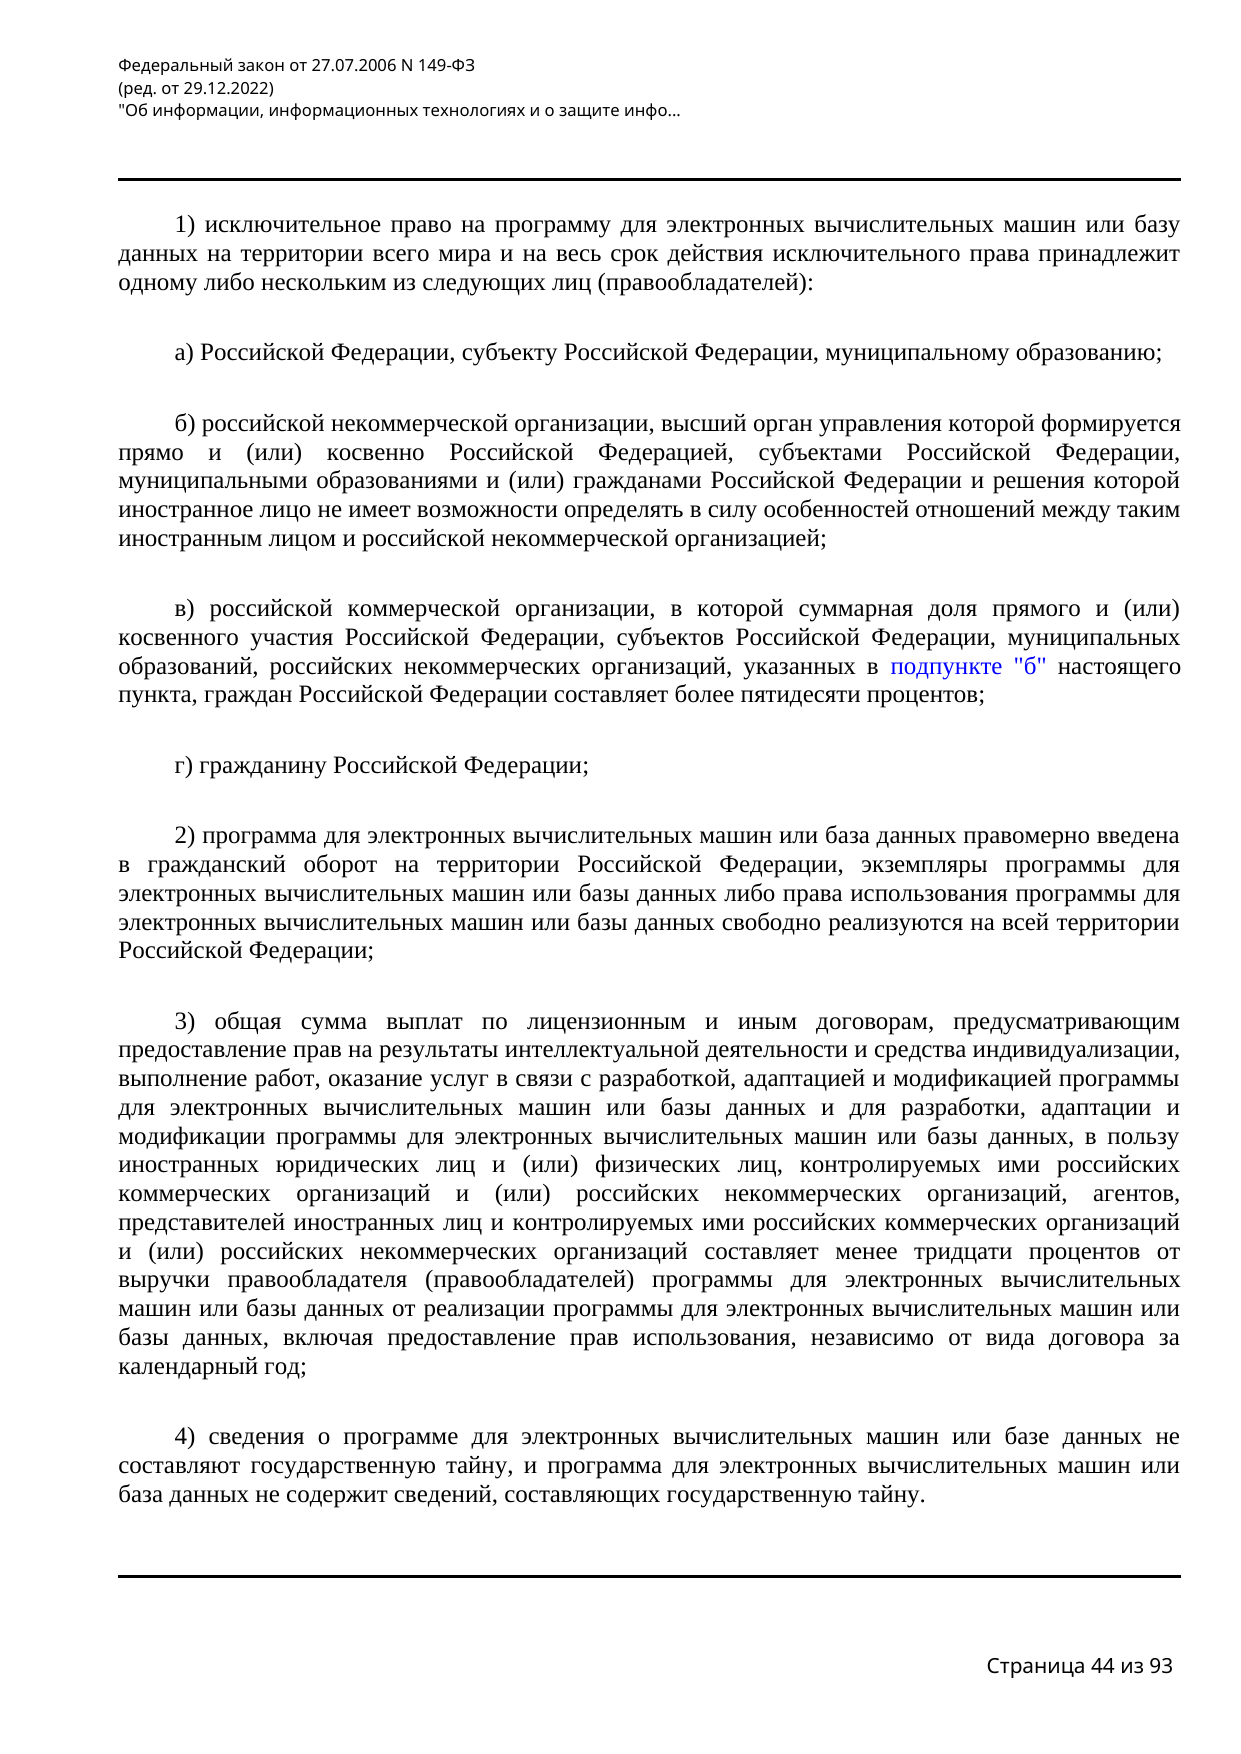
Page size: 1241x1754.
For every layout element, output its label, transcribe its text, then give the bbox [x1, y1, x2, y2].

text а) Российской Федерации, субъекту Российской Федерации, муниципальному образованию; [118, 337, 1181, 366]
text г) гражданину Российской Федерации; [118, 750, 1181, 779]
text 1) исключительное право на программу для электронных вычислительных машин или базу данных на территории всего мира и на весь срок действия исключительного права принадлежит одному либо нескольким из следующих лиц (правообладателей): [118, 209, 1181, 296]
text в) российской коммерческой организации, в которой суммарная доля прямого и (или) косвенного участия Российской Федерации, субъектов Российской Федерации, муниципальных образований, российских некоммерческих организаций, указанных в подпункте "б" настоящего пункта, граждан Российской Федерации составляет более пятидесяти процентов; [118, 593, 1181, 708]
text б) российской некоммерческой организации, высший орган управления которой формируется прямо и (или) косвенно Российской Федерацией, субъектами Российской Федерации, муниципальными образованиями и (или) гражданами Российской Федерации и решения которой иностранное лицо не имеет возможности определять в силу особенностей отношений между таким иностранным лицом и российской некоммерческой организацией; [118, 408, 1181, 552]
text 2) программа для электронных вычислительных машин или база данных правомерно введена в гражданский оборот на территории Российской Федерации, экземпляры программы для электронных вычислительных машин или базы данных либо права использования программы для электронных вычислительных машин или базы данных свободно реализуются на всей территории Российской Федерации; [118, 820, 1181, 964]
text 4) сведения о программе для электронных вычислительных машин или базе данных не составляют государственную тайну, и программа для электронных вычислительных машин или база данных не содержит сведений, составляющих государственную тайну. [118, 1421, 1181, 1507]
text 3) общая сумма выплат по лицензионным и иным договорам, предусматривающим предоставление прав на результаты интеллектуальной деятельности и средства индивидуализации, выполнение работ, оказание услуг в связи с разработкой, адаптацией и модификацией программы для электронных вычислительных машин или базы данных и для разработки, адаптации и модификации программы для электронных вычислительных машин или базы данных, в пользу иностранных юридических лиц и (или) физических лиц, контролируемых ими российских коммерческих организаций и (или) российских некоммерческих организаций, агентов, представителей иностранных лиц и контролируемых ими российских коммерческих организаций и (или) российских некоммерческих организаций составляет менее тридцати процентов от выручки правообладателя (правообладателей) программы для электронных вычислительных машин или базы данных от реализации программы для электронных вычислительных машин или базы данных, включая предоставление прав использования, независимо от вида договора за календарный год; [118, 1006, 1181, 1379]
